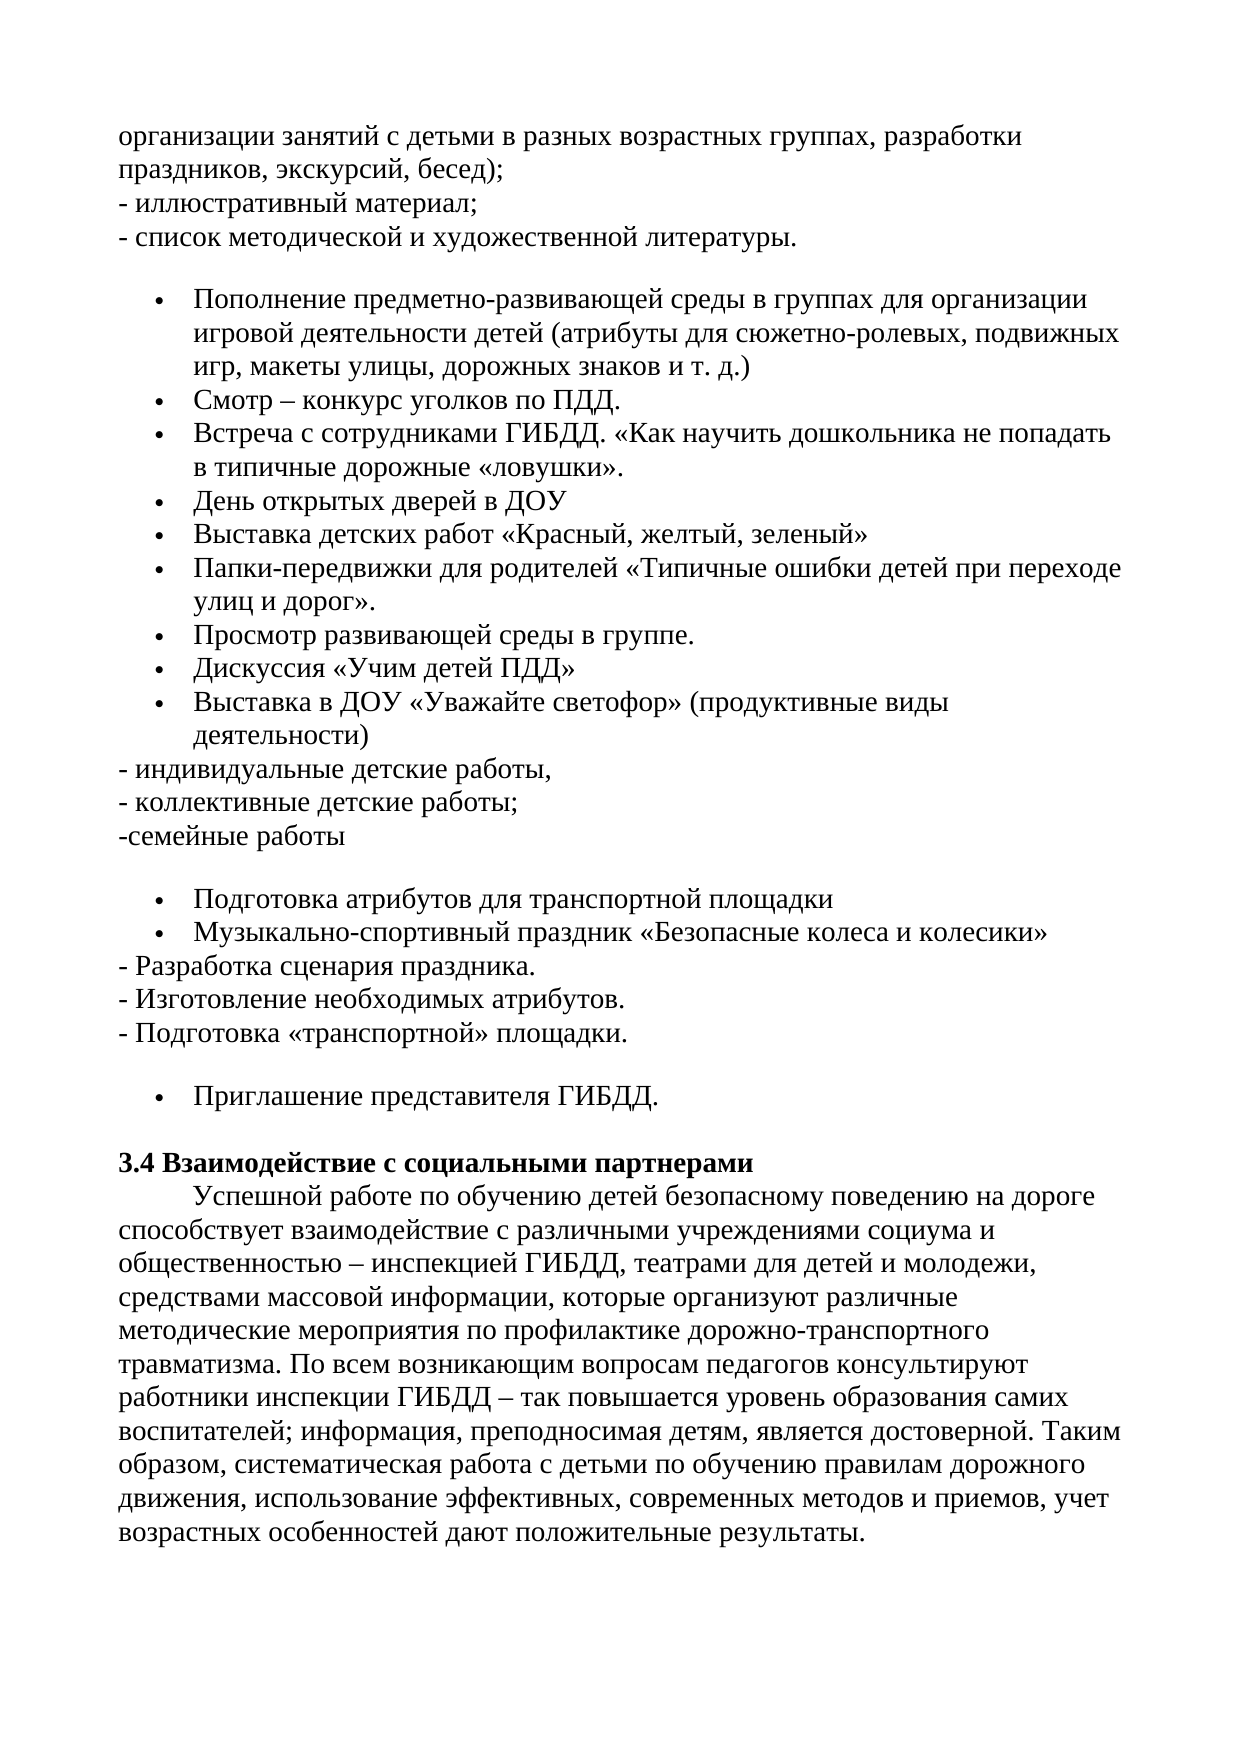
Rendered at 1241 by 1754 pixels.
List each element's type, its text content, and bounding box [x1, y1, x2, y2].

list Музыкально-спортивный праздник «Безопасные колеса и колесики» [156, 914, 1122, 948]
text - Изготовление необходимых атрибутов. [118, 981, 1122, 1015]
text 3.4 Взаимодействие с социальными партнерами [118, 1145, 1122, 1178]
list Выставка детских работ «Красный, желтый, зеленый» [156, 516, 1122, 550]
list Встреча с сотрудниками ГИБДД. «Как научить дошкольника не попадать в типичные дорожные «ловушки». [156, 416, 1122, 483]
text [118, 118, 1122, 185]
text -семейные работы [118, 818, 1122, 852]
text - Разработка сценария праздника. [118, 948, 1122, 981]
list Пополнение предметно-развивающей среды в группах для организации игровой деятельности детей (атрибуты для сюжетно-ролевых, подвижных игр, макеты улицы, дорожных знаков и т. д.) [156, 281, 1122, 382]
text - коллективные детские работы; [118, 784, 1122, 818]
text - список методической и художественной литературы. [118, 219, 1122, 252]
list Подготовка атрибутов для транспортной площадки [156, 881, 1122, 914]
list Выставка в ДОУ «Уважайте светофор» (продуктивные виды деятельности) [156, 684, 1122, 751]
text - индивидуальные детские работы, [118, 751, 1122, 784]
list Просмотр развивающей среды в группе. [156, 617, 1122, 650]
text - Подготовка «транспортной» площадки. [118, 1015, 1122, 1048]
list Приглашение представителя ГИБДД. [156, 1078, 1122, 1111]
list Смотр – конкурс уголков по ПДД. [156, 382, 1122, 416]
list День открытых дверей в ДОУ [156, 483, 1122, 516]
text - иллюстративный материал; [118, 185, 1122, 219]
list Дискуссия «Учим детей ПДД» [156, 650, 1122, 684]
text Успешной работе по обучению детей безопасному поведению на дороге способствует взаимодействие с различными учреждениями социума и общественностью – инспекцией ГИБДД, театрами для детей и молодежи, средствами массовой информации, которые организуют различные методические мероприятия по профилактике дорожно-транспортного травматизма. По всем возникающим вопросам педагогов консультируют работники инспекции ГИБДД – так повышается уровень образования самих воспитателей; информация, преподносимая детям, является достоверной. Таким образом, систематическая работа с детьми по обучению правилам дорожного движения, использование эффективных, современных методов и приемов, учет возрастных особенностей дают положительные результаты. [118, 1178, 1122, 1547]
list Папки-передвижки для родителей «Типичные ошибки детей при переходе улиц и дорог». [156, 550, 1122, 617]
